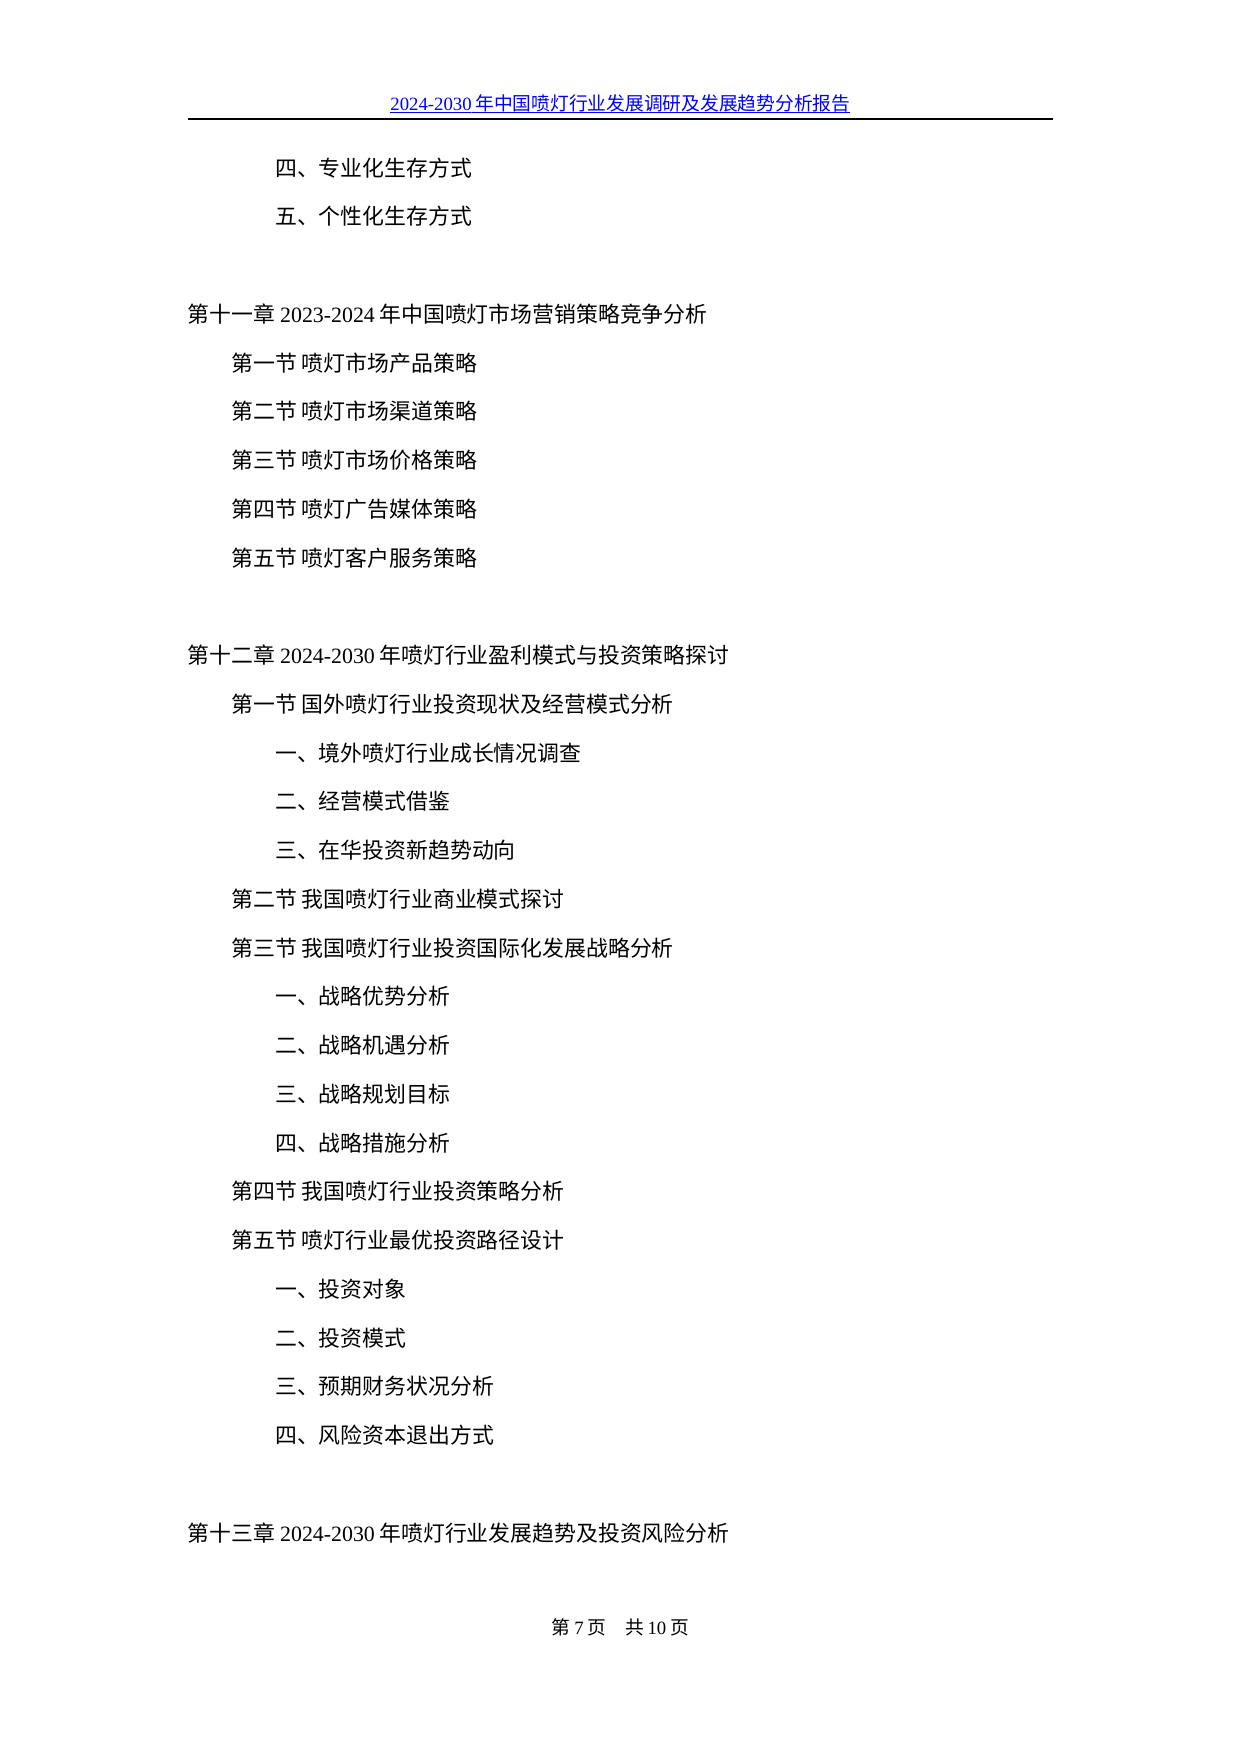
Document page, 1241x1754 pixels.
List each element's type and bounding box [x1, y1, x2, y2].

text [187, 150, 1053, 1548]
